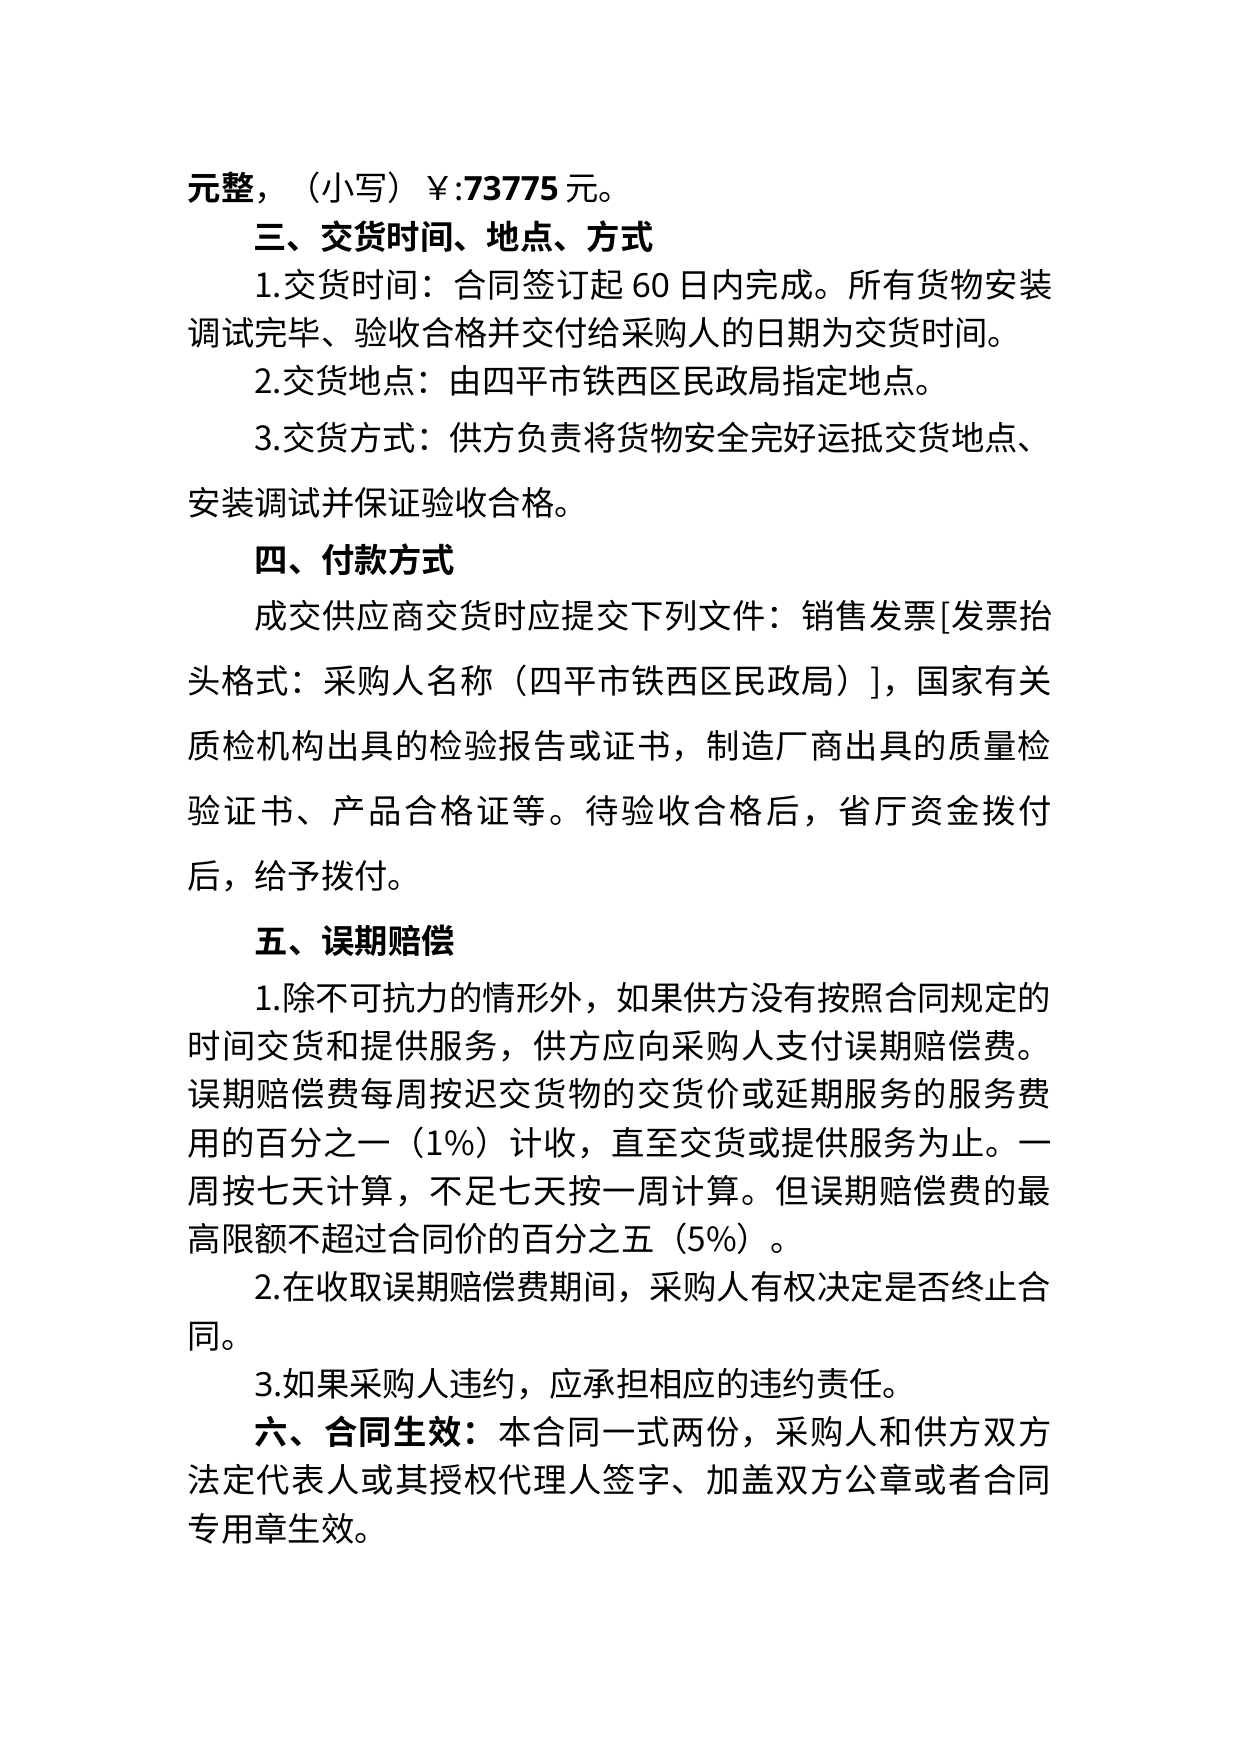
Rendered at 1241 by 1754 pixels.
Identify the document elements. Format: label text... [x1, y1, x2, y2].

text 五、误期赔偿 [187, 907, 1053, 972]
text 2.在收取误期赔偿费期间，采购人有权决定是否终止合同。 [187, 1261, 1053, 1358]
text 3.交货方式：供方负责将货物安全完好运抵交货地点、安装调试并保证验收合格。 [187, 403, 1053, 533]
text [187, 162, 1053, 210]
text 四、付款方式 [187, 533, 1053, 582]
text 三、交货时间、地点、方式 [187, 210, 1053, 259]
text 1.交货时间：合同签订起60日内完成。所有货物安装调试完毕、验收合格并交付给采购人的日期为交货时间。 [187, 259, 1053, 355]
text 六、合同生效：本合同一式两份，采购人和供方双方法定代表人或其授权代理人签字、加盖双方公章或者合同专用章生效。 [187, 1406, 1053, 1551]
text 成交供应商交货时应提交下列文件：销售发票[发票抬头格式：采购人名称（四平市铁西区民政局）]，国家有关质检机构出具的检验报告或证书，制造厂商出具的质量检验证书、产品合格证等。待验收合格后，省厅资金拨付后，给予拨付。 [187, 582, 1053, 907]
text 3.如果采购人违约，应承担相应的违约责任。 [187, 1358, 1053, 1406]
text 2.交货地点：由四平市铁西区民政局指定地点。 [187, 355, 1053, 403]
text 1.除不可抗力的情形外，如果供方没有按照合同规定的时间交货和提供服务，供方应向采购人支付误期赔偿费。误期赔偿费每周按迟交货物的交货价或延期服务的服务费用的百分之一（1%）计收，直至交货或提供服务为止。一周按七天计算，不足七天按一周计算。但误期赔偿费的最高限额不超过合同价的百分之五（5%）。 [187, 972, 1053, 1261]
